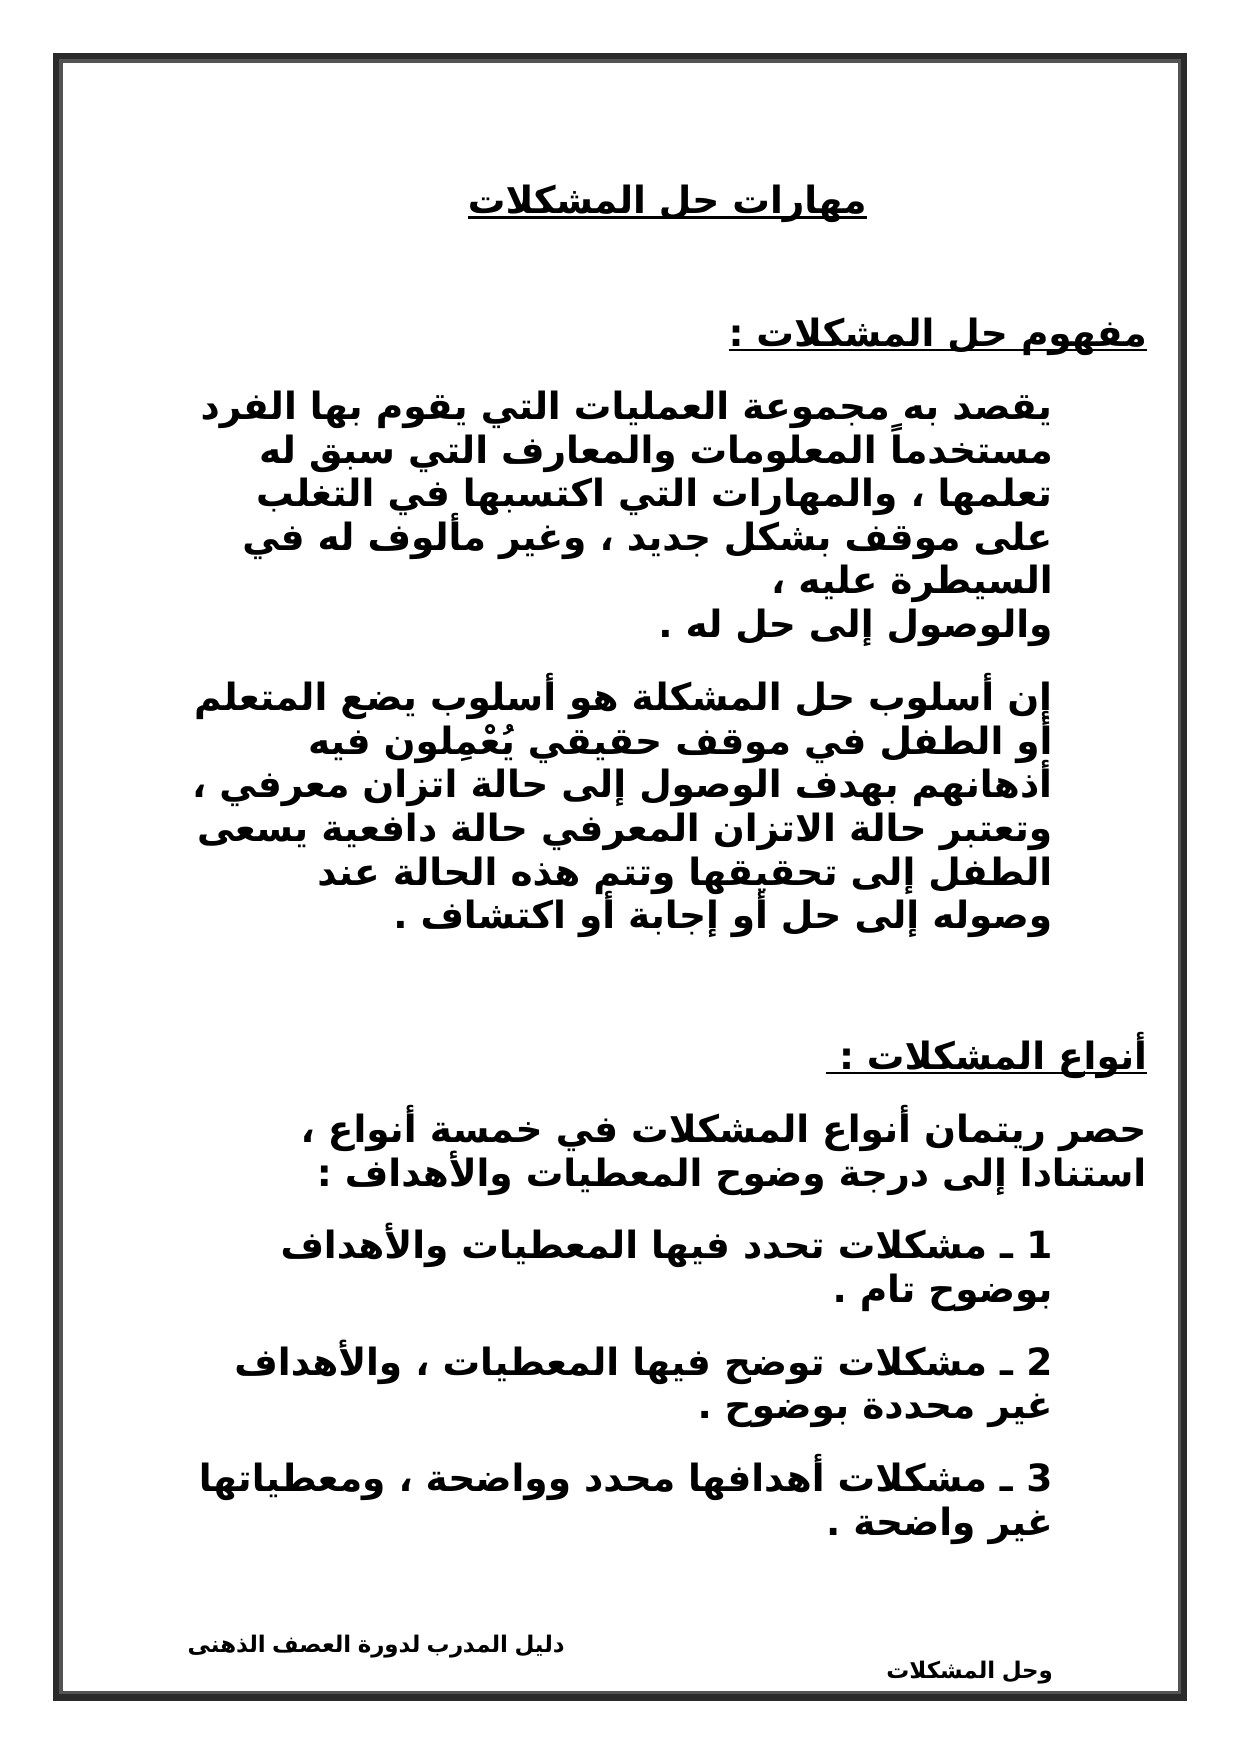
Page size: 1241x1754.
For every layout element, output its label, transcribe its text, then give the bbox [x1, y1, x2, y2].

text 1 ـ مشكلات تحدد فيها المعطيات والأهداف بوضوح تام . [187, 1224, 1053, 1311]
text مهارات حل المشكلات [187, 179, 1147, 223]
text حصر ريتمان أنواع المشكلات في خمسة أنواع ، استنادا إلى درجة وضوح المعطيات والأهداف : [187, 1108, 1147, 1195]
text 3 ـ مشكلات أهدافها محدد وواضحة ، ومعطياتها غير واضحة . [187, 1457, 1053, 1544]
text إن أسلوب حل المشكلة هو أسلوب يضع المتعلم أو الطفل في موقف حقيقي يُعْمِلون فيه أذهانهم بهدف الوصول إلى حالة اتزان معرفي ، وتعتبر حالة الاتزان المعرفي حالة دافعية يسعى الطفل إلى تحقيقها وتتم هذه الحالة عند وصوله إلى حل أو إجابة أو اكتشاف . [187, 676, 1053, 937]
text مفهوم حل المشكلات : [187, 312, 1147, 355]
text يقصد به مجموعة العمليات التي يقوم بها الفرد مستخدماً المعلومات والمعارف التي سبق له تعلمها ، والمهارات التي اكتسبها في التغلب على موقف بشكل جديد ، وغير مألوف له في السيطرة عليه ، والوصول إلى حل له . [187, 384, 1053, 646]
text أنواع المشكلات : [187, 1035, 1147, 1078]
text 2 ـ مشكلات توضح فيها المعطيات ، والأهداف غير محددة بوضوح . [187, 1341, 1053, 1428]
